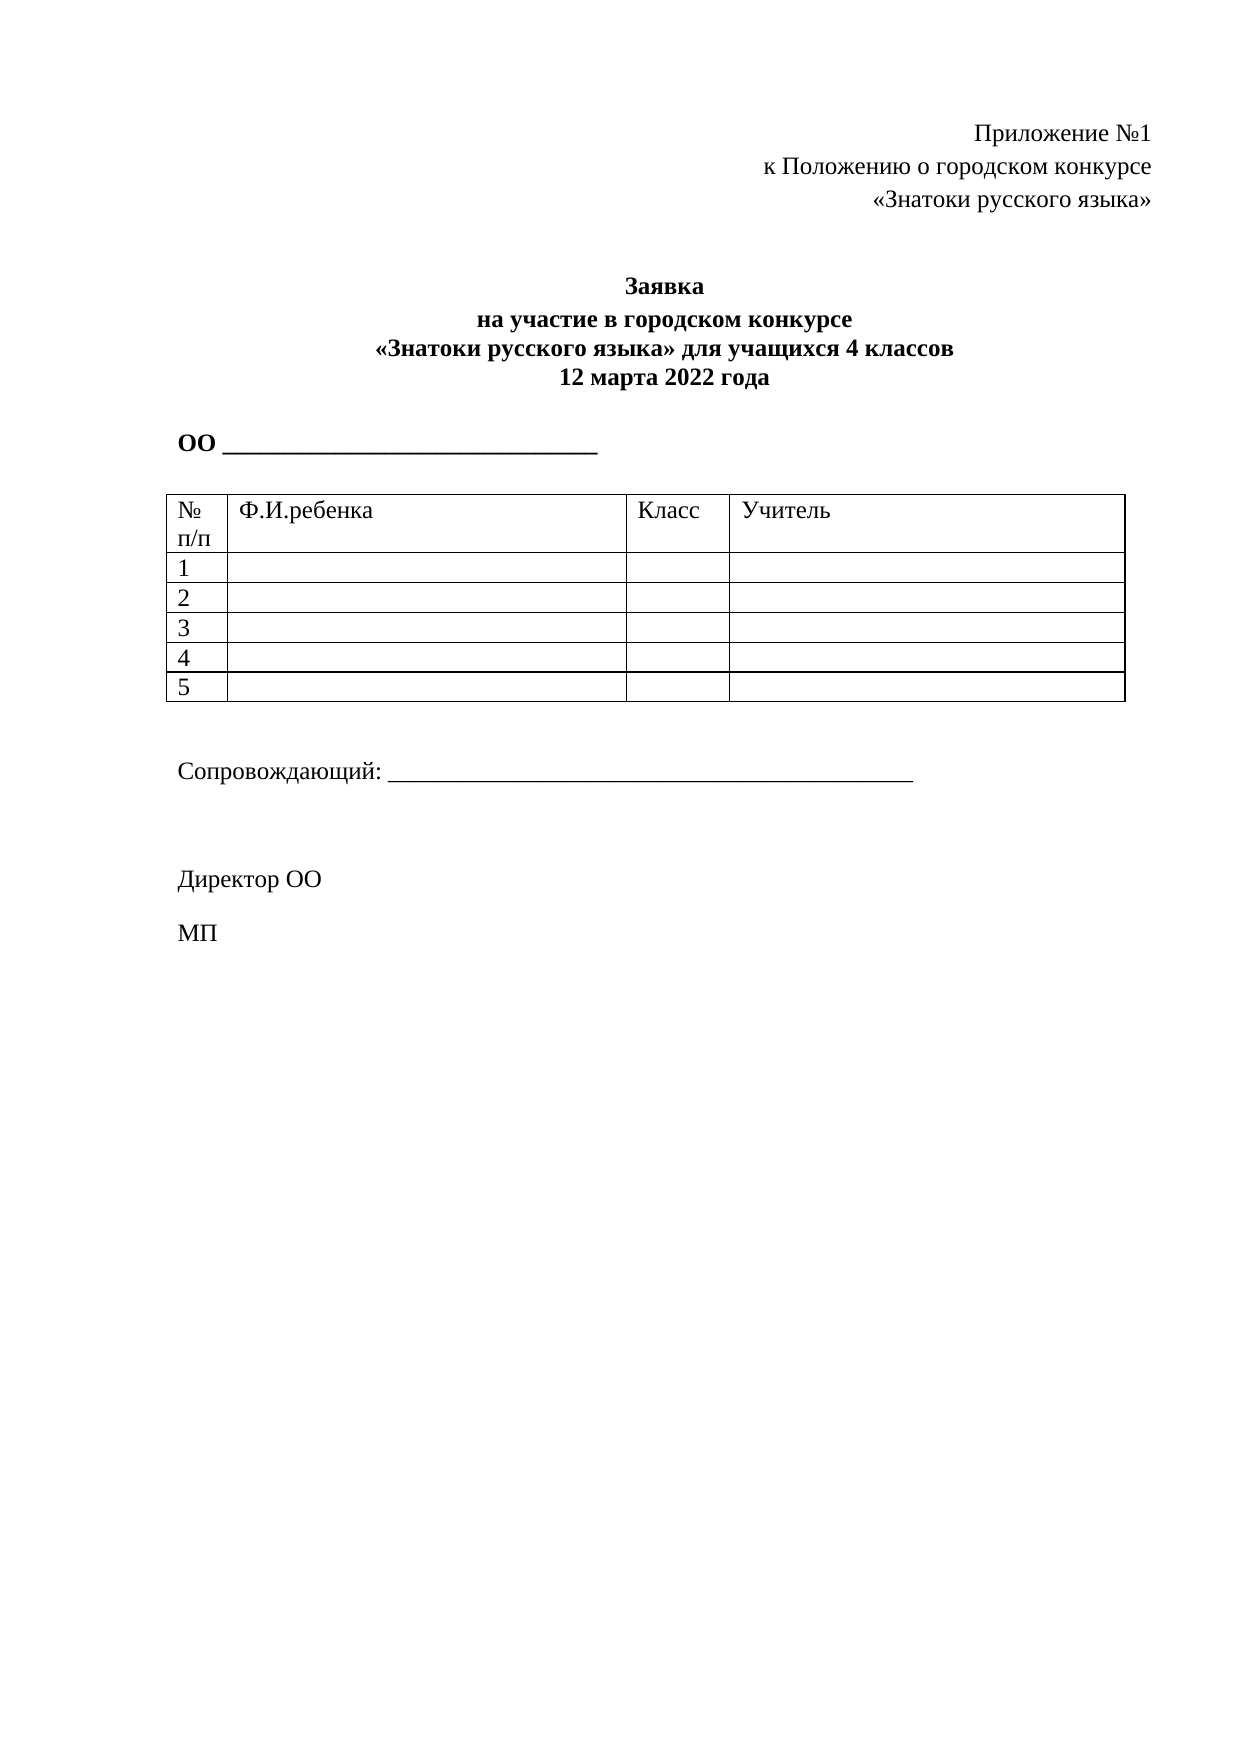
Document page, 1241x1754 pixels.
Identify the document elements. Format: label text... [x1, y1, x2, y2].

table_cell 3 [167, 613, 227, 642]
text МП [177, 918, 1152, 946]
table_cell [730, 613, 1124, 642]
table_cell [627, 673, 729, 701]
text 12 марта 2022 года [177, 362, 1152, 390]
table_cell [228, 553, 626, 582]
table_cell [627, 643, 729, 671]
text Приложение №1 [177, 118, 1152, 147]
table_cell 5 [167, 673, 227, 701]
table_cell [228, 613, 626, 642]
table_header № п/п [167, 495, 227, 552]
text Сопровождающий: __________________________________________ [177, 756, 1152, 785]
table_cell 4 [167, 643, 227, 671]
table_cell [627, 553, 729, 582]
text ОО ______________________________ [177, 428, 1152, 456]
table_cell [228, 643, 626, 671]
text на участие в городском конкурсе [177, 304, 1152, 333]
table_cell [627, 583, 729, 612]
table_cell [228, 583, 626, 612]
table_cell [730, 553, 1124, 582]
table_cell [627, 613, 729, 642]
table_header Класс [627, 495, 729, 552]
table_header Учитель [730, 495, 1124, 552]
text «Знатоки русского языка» для учащихся 4 классов [177, 333, 1152, 362]
table_cell [730, 643, 1124, 671]
table_cell [228, 673, 626, 701]
table_cell [730, 673, 1124, 701]
text Заявка [177, 271, 1152, 300]
text «Знатоки русского языка» [177, 184, 1152, 213]
table_cell 1 [167, 553, 227, 582]
text к Положению о городском конкурсе [177, 151, 1152, 180]
table_cell [730, 583, 1124, 612]
table_header Ф.И.ребенка [228, 495, 626, 552]
table_cell 2 [167, 583, 227, 612]
text Директор ОО [177, 864, 1152, 892]
